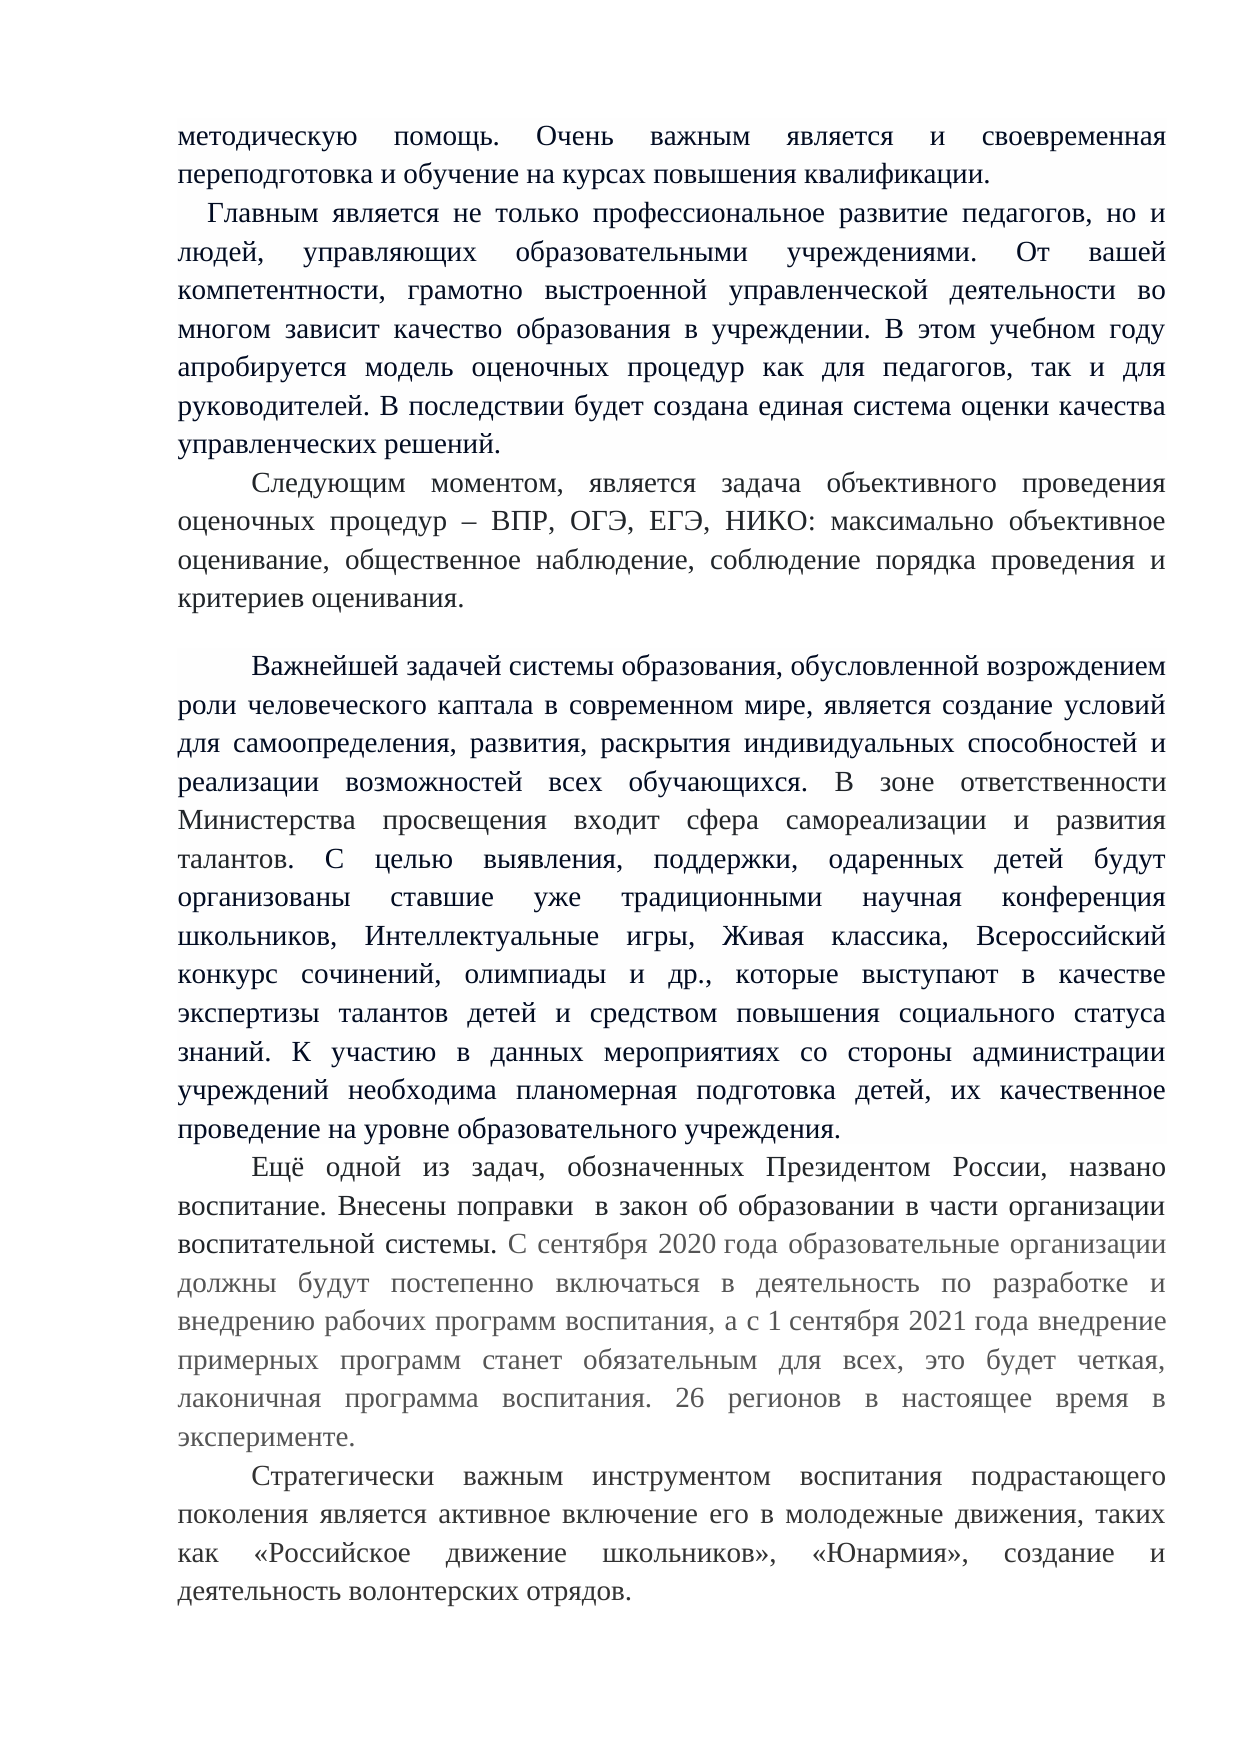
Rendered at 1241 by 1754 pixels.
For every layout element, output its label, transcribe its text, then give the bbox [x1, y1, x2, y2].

text Следующим моментом, является задача объективного проведения оценочных процедур – ВПР, ОГЭ, ЕГЭ, НИКО: максимально объективное оценивание, общественное наблюдение, соблюдение порядка проведения и критериев оценивания. [177, 465, 1167, 614]
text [177, 118, 1167, 190]
text Главным является не только профессиональное развитие педагогов, но и людей, управляющих образовательными учреждениями. От вашей компетентности, грамотно выстроенной управленческой деятельности во многом зависит качество образования в учреждении. В этом учебном году апробируется модель оценочных процедур как для педагогов, так и для руководителей. В последствии будет создана единая система оценки качества управленческих решений. [177, 195, 1167, 460]
text Важнейшей задачей системы образования, обусловленной возрождением роли человеческого каптала в современном мире, является создание условий для самоопределения, развития, раскрытия индивидуальных способностей и реализации возможностей всех обучающихся. В зоне ответственности Министерства просвещения входит сфера самореализации и развития талантов. С целью выявления, поддержки, одаренных детей будут организованы ставшие уже традиционными научная конференция школьников, Интеллектуальные игры, Живая классика, Всероссийский конкурс сочинений, олимпиады и др., которые выступают в качестве экспертизы талантов детей и средством повышения социального статуса знаний. К участию в данных мероприятиях со стороны администрации учреждений необходима планомерная подготовка детей, их качественное проведение на уровне образовательного учреждения. [177, 648, 1167, 1144]
text Ещё одной из задач, обозначенных Президентом России, названо воспитание. Внесены поправки в закон об образовании в части организации воспитательной системы. С сентября 2020 года образовательные организации должны будут постепенно включаться в деятельность по разработке и внедрению рабочих программ воспитания, а с 1 сентября 2021 года внедрение примерных программ станет обязательным для всех, это будет четкая, лаконичная программа воспитания. 26 регионов в настоящее время в эксперименте. [177, 1414, 1167, 1453]
text Стратегически важным инструментом воспитания подрастающего поколения является активное включение его в молодежные движения, таких как «Российское движение школьников», «Юнармия», создание и деятельность волонтерских отрядов. [177, 1458, 1167, 1607]
text Ещё одной из задач, обозначенных Президентом России, названо воспитание. Внесены поправки в закон об образовании в части организации воспитательной системы. С сентября 2020 года образовательные организации должны будут постепенно включаться в деятельность по разработке и внедрению рабочих программ воспитания, а с 1 сентября 2021 года внедрение примерных программ станет обязательным для всех, это будет четкая, лаконичная программа воспитания. 26 регионов в настоящее время в эксперименте. [177, 1149, 1167, 1304]
